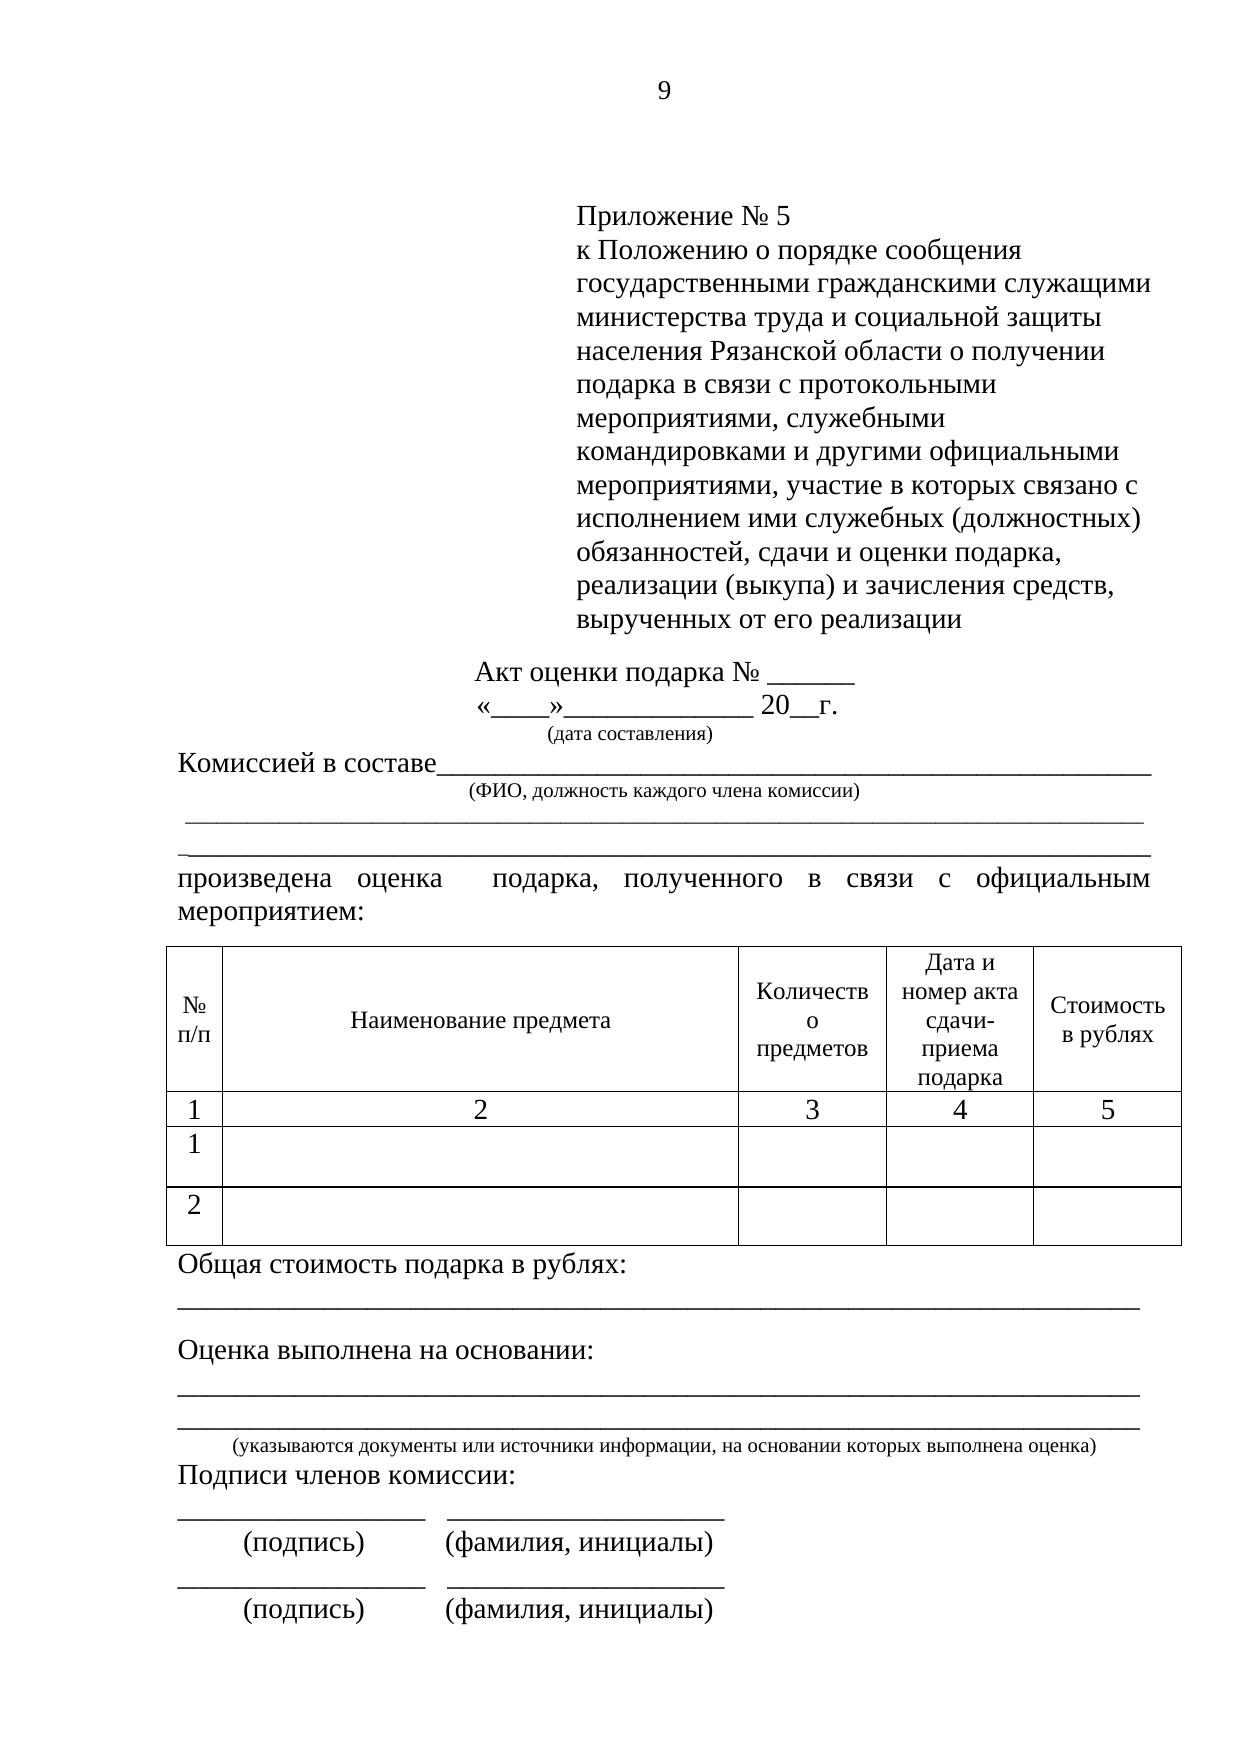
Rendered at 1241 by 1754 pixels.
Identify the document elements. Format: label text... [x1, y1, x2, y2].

text (подпись) (фамилия, инициалы) [177, 1524, 1152, 1558]
table_cell [1034, 1127, 1181, 1186]
table_header Количество предметов [739, 947, 886, 1091]
text (ФИО, должность каждого члена комиссии) [177, 778, 1152, 802]
text к Положению о порядке сообщения государственными гражданскими служащими министерства труда и социальной защиты населения Рязанской области о получении подарка в связи с протокольными мероприятиями, служебными командировками и другими официальными мероприятиями, участие в которых связано с исполнением ими служебных (должностных) обязанностей, сдачи и оценки подарка, реализации (выкупа) и зачисления средств, вырученных от его реализации [576, 232, 1152, 634]
table_cell [1034, 1188, 1181, 1245]
text (дата составления) [177, 721, 1152, 745]
table_header Стоимость в рублях [1034, 947, 1181, 1091]
text _______________________________________________________________________________________________________________________________________________________________ [177, 802, 1152, 860]
table_cell 1 [167, 1127, 222, 1186]
text _________________ ___________________ [177, 1491, 1152, 1524]
table_cell [887, 1127, 1033, 1186]
table_cell [739, 1188, 886, 1245]
text __________________________________________________________________ [177, 1366, 1152, 1399]
text (подпись) (фамилия, инициалы) [177, 1591, 1152, 1625]
text Приложение № 5 [576, 198, 1152, 232]
table_cell 5 [1034, 1092, 1181, 1126]
text Оценка выполнена на основании: [177, 1332, 1152, 1366]
table_cell [887, 1188, 1033, 1245]
text «____»_____________ 20__г. [177, 687, 1152, 721]
table_cell 3 [739, 1092, 886, 1126]
table_cell 2 [167, 1188, 222, 1245]
table_cell [223, 1127, 738, 1186]
text Общая стоимость подарка в рублях: __________________________________________________________________ [177, 1246, 1152, 1313]
table_header Дата и номер акта сдачи-приема подарка [887, 947, 1033, 1091]
text __________________________________________________________________ [177, 1399, 1152, 1433]
table_cell 2 [223, 1092, 738, 1126]
text Подписи членов комиссии: [177, 1457, 1152, 1491]
text Акт оценки подарка № ______ [177, 654, 1152, 687]
table_cell 1 [167, 1092, 222, 1126]
table_cell 4 [887, 1092, 1033, 1126]
table_cell [739, 1127, 886, 1186]
text произведена оценка подарка, полученного в связи с официальным мероприятием: [177, 860, 1152, 927]
table_header Наименование предмета [223, 947, 738, 1091]
table_cell [223, 1188, 738, 1245]
text _________________ ___________________ [177, 1558, 1152, 1591]
text Комиссией в составе_________________________________________________ [177, 745, 1152, 778]
text (указываются документы или источники информации, на основании которых выполнена оценка) [177, 1433, 1152, 1457]
table_header № п/п [167, 947, 222, 1091]
